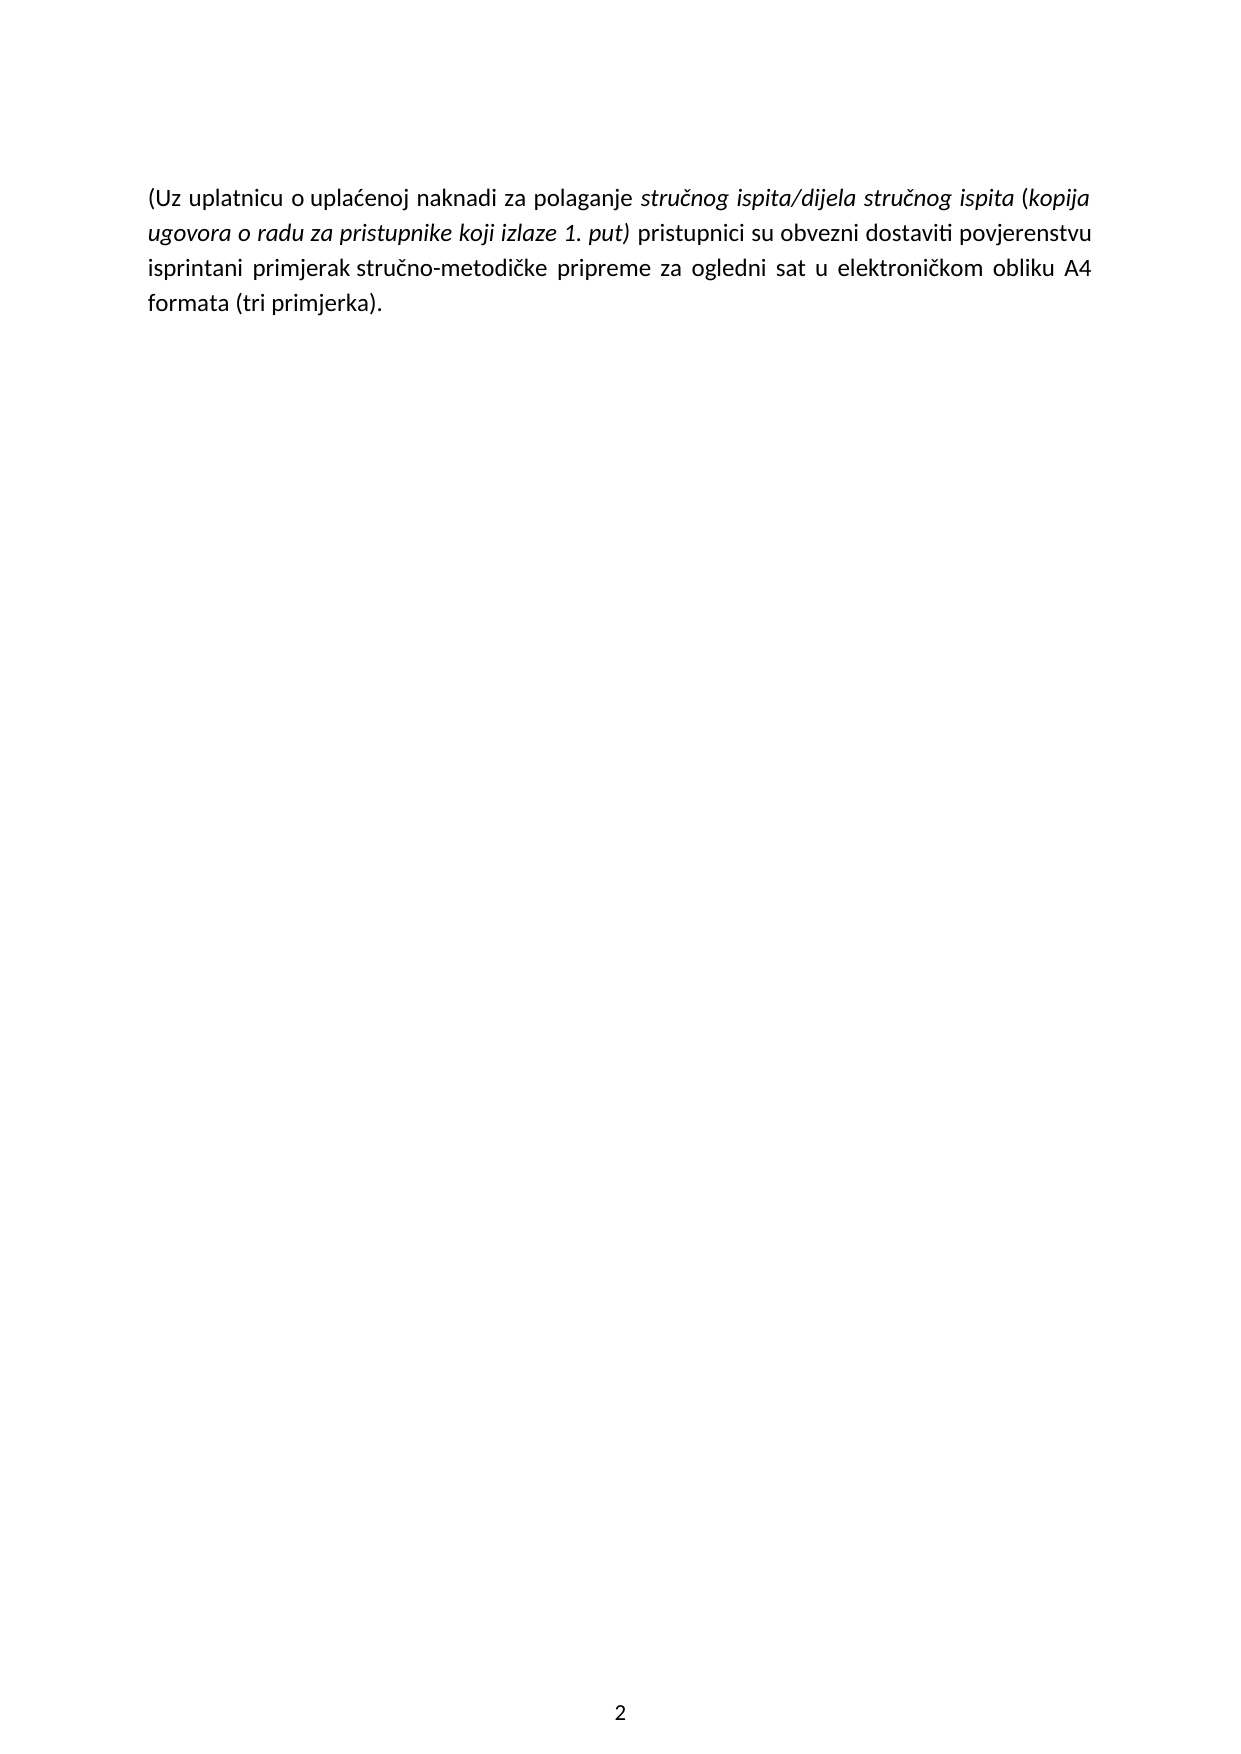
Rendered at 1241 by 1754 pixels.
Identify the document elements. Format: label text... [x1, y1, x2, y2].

text (Uz uplatnicu o uplaćenoj naknadi za polaganje stručnog ispita/dijela stručnog ispita (kopija ugovora o radu za pristupnike koji izlaze 1. put) pristupnici su obvezni dostaviti povjerenstvu isprintani primjerak stručno-metodičke pripreme za ogledni sat u elektroničkom obliku A4 formata (tri primjerka). [148, 183, 1093, 253]
text (Uz uplatnicu o uplaćenoj naknadi za polaganje stručnog ispita/dijela stručnog ispita (kopija ugovora o radu za pristupnike koji izlaze 1. put) pristupnici su obvezni dostaviti povjerenstvu isprintani primjerak stručno-metodičke pripreme za ogledni sat u elektroničkom obliku A4 formata (tri primjerka). [148, 283, 1093, 318]
